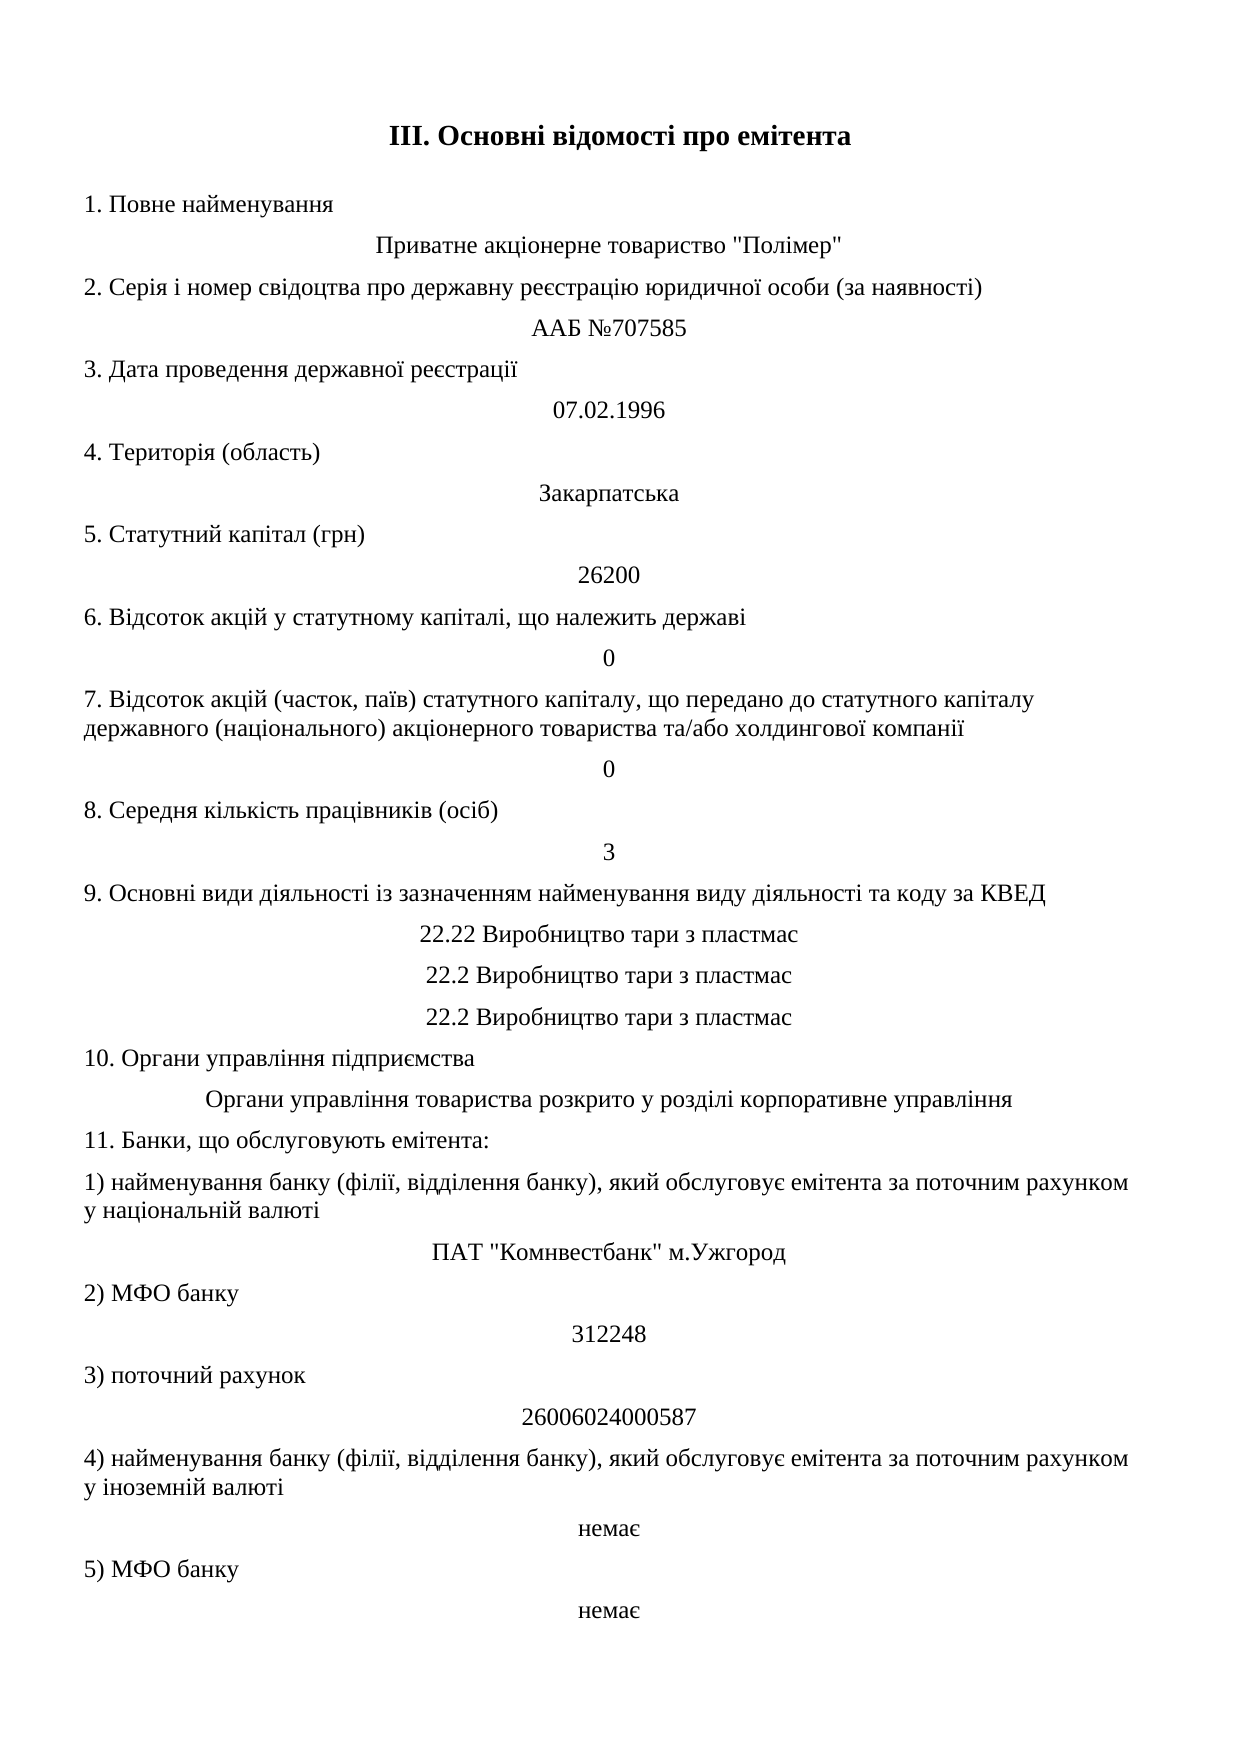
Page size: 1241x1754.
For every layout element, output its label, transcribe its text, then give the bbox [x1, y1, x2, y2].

table_cell 11. Банки, що обслуговують емітента: [78, 1119, 1140, 1160]
table_header 1. Повне найменування [78, 183, 1140, 224]
table_cell 0 [78, 637, 1140, 678]
table_cell Органи управлiння товариства розкрито у роздiлi корпоративне управлiння [78, 1078, 1140, 1119]
table_cell 22.2 Виробництво тари з пластмас [78, 954, 1140, 995]
table_cell 07.02.1996 [78, 389, 1140, 430]
table_cell 4) найменування банку (філії, відділення банку), який обслуговує емітента за поточним рахунком у іноземній валюті [78, 1437, 1140, 1507]
table_cell 2) МФО банку [78, 1272, 1140, 1313]
subtitle III. Основні відомості про емітента [89, 118, 1152, 152]
table_cell 4. Територія (область) [78, 430, 1140, 472]
table_cell 5) МФО банку [78, 1548, 1140, 1589]
table_cell 26200 [78, 554, 1140, 595]
table_cell немає [78, 1589, 1140, 1630]
table_cell ПАТ "Комнвестбанк" м.Ужгород [78, 1230, 1140, 1272]
table_cell 10. Органи управління підприємства [78, 1037, 1140, 1078]
table_cell 6. Відсоток акцій у статутному капіталі, що належить державі [78, 595, 1140, 637]
table_cell Приватне акцiонерне товариство "Полiмер" [78, 224, 1140, 265]
table_cell 22.2 Виробництво тари з пластмас [78, 995, 1140, 1037]
table_cell 26006024000587 [78, 1395, 1140, 1437]
table_cell 2. Серія і номер свідоцтва про державну реєстрацію юридичної особи (за наявності) [78, 265, 1140, 307]
table_cell 3) поточний рахунок [78, 1354, 1140, 1395]
table_cell 1) найменування банку (філії, відділення банку), який обслуговує емітента за поточним рахунком у національній валюті [78, 1160, 1140, 1230]
table_cell ААБ №707585 [78, 307, 1140, 348]
table_cell 8. Середня кількість працівників (осіб) [78, 789, 1140, 830]
table_cell 22.22 Виробництво тари з пластмас [78, 913, 1140, 954]
table_cell 3 [78, 830, 1140, 872]
table_cell Закарпатська [78, 472, 1140, 513]
table_cell 7. Відсоток акцій (часток, паїв) статутного капіталу, що передано до статутного капіталу державного (національного) акціонерного товариства та/або холдингової компанії [78, 678, 1140, 748]
table_cell 0 [78, 748, 1140, 789]
table_cell 5. Статутний капітал (грн) [78, 513, 1140, 554]
table_cell 312248 [78, 1313, 1140, 1354]
table_cell 3. Дата проведення державної реєстрації [78, 348, 1140, 389]
table_cell 9. Основні види діяльності із зазначенням найменування виду діяльності та коду за КВЕД [78, 872, 1140, 913]
table_cell немає [78, 1507, 1140, 1548]
